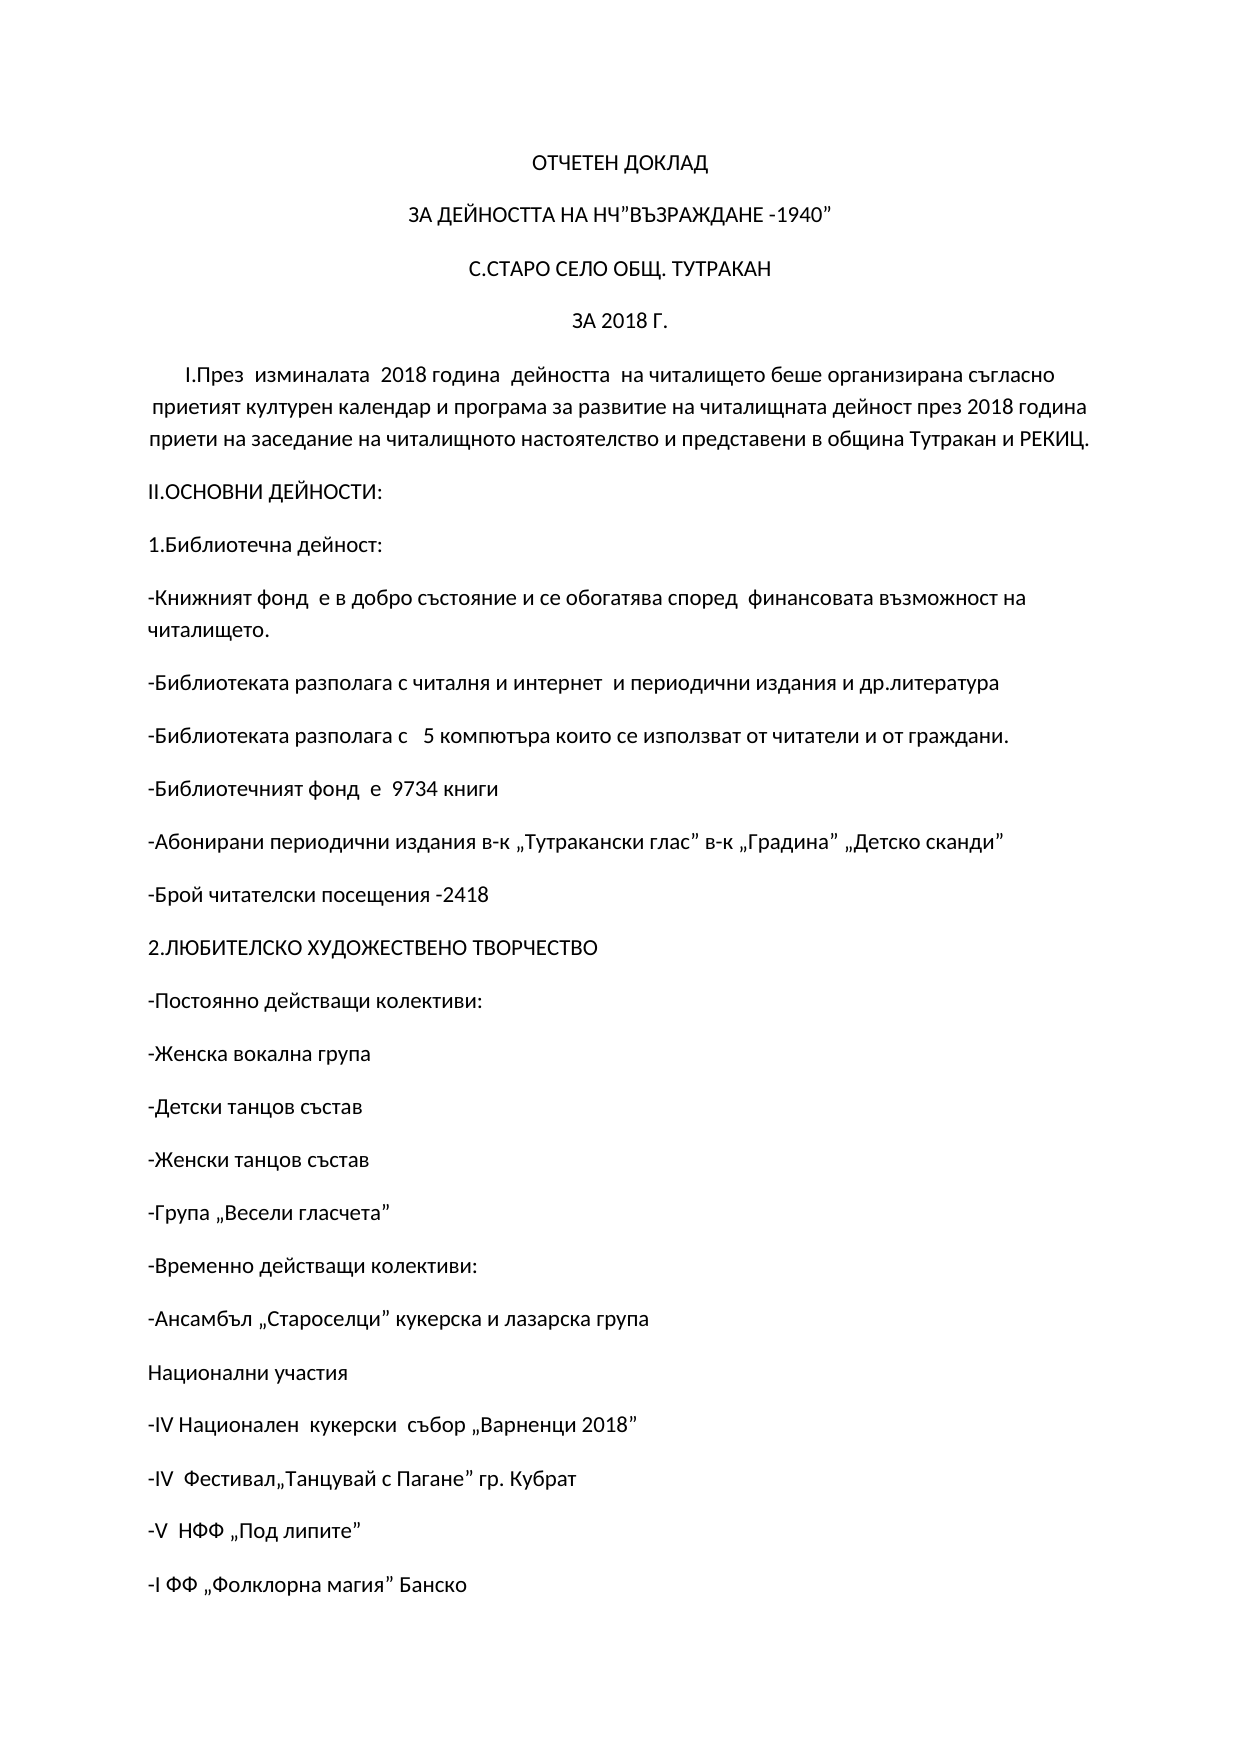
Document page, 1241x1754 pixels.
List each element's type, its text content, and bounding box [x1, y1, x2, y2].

text -Брой читателски посещения -2418 [148, 880, 1093, 908]
text ЗА 2018 Г. [148, 307, 1093, 335]
text Национални участия [148, 1358, 1093, 1386]
text -Библиотечният фонд е 9734 книги [148, 774, 1093, 802]
text II.ОСНОВНИ ДЕЙНОСТИ: [148, 477, 1093, 505]
text ЗА ДЕЙНОСТТА НА НЧ”ВЪЗРАЖДАНЕ -1940” [148, 201, 1093, 229]
text -Временно действащи колективи: [148, 1252, 1093, 1279]
text -Детски танцов състав [148, 1092, 1093, 1121]
text -Абонирани периодични издания в-к „Тутракански глас” в-к „Градина” „Детско сканди” [148, 827, 1093, 855]
text 2.ЛЮБИТЕЛСКО ХУДОЖЕСТВЕНО ТВОРЧЕСТВО [148, 933, 1093, 961]
text -Постоянно действащи колективи: [148, 986, 1093, 1014]
text -Библиотеката разполага с 5 компютъра които се използват от читатели и от граждани. [148, 721, 1093, 749]
text -V НФФ „Под липите” [148, 1517, 1093, 1545]
text -IV Национален кукерски събор „Варненци 2018” [148, 1411, 1093, 1439]
text -Женска вокална група [148, 1039, 1093, 1067]
text С.СТАРО СЕЛО ОБЩ. ТУТРАКАН [148, 254, 1093, 282]
text -Книжният фонд е в добро състояние и се обогатява според финансовата възможност на читалището. [148, 583, 1093, 643]
text -Библиотеката разполага с читалня и интернет и периодични издания и др.литература [148, 668, 1093, 696]
text -Ансамбъл „Староселци” кукерска и лазарска група [148, 1304, 1093, 1333]
text I.През изминалата 2018 година дейността на читалището беше организирана съгласно приетият културен календар и програма за развитие на читалищната дейност през 2018 година приети на заседание на читалищното настоятелство и представени в община Тутракан и РЕКИЦ. [148, 360, 1093, 452]
text 1.Библиотечна дейност: [148, 530, 1093, 558]
text -I ФФ „Фолклорна магия” Банско [148, 1570, 1093, 1598]
text -Женски танцов състав [148, 1146, 1093, 1173]
text ОТЧЕТЕН ДОКЛАД [148, 148, 1093, 176]
text -IV Фестивал„Танцувай с Пагане” гр. Кубрат [148, 1464, 1093, 1492]
text -Група „Весели гласчета” [148, 1198, 1093, 1227]
